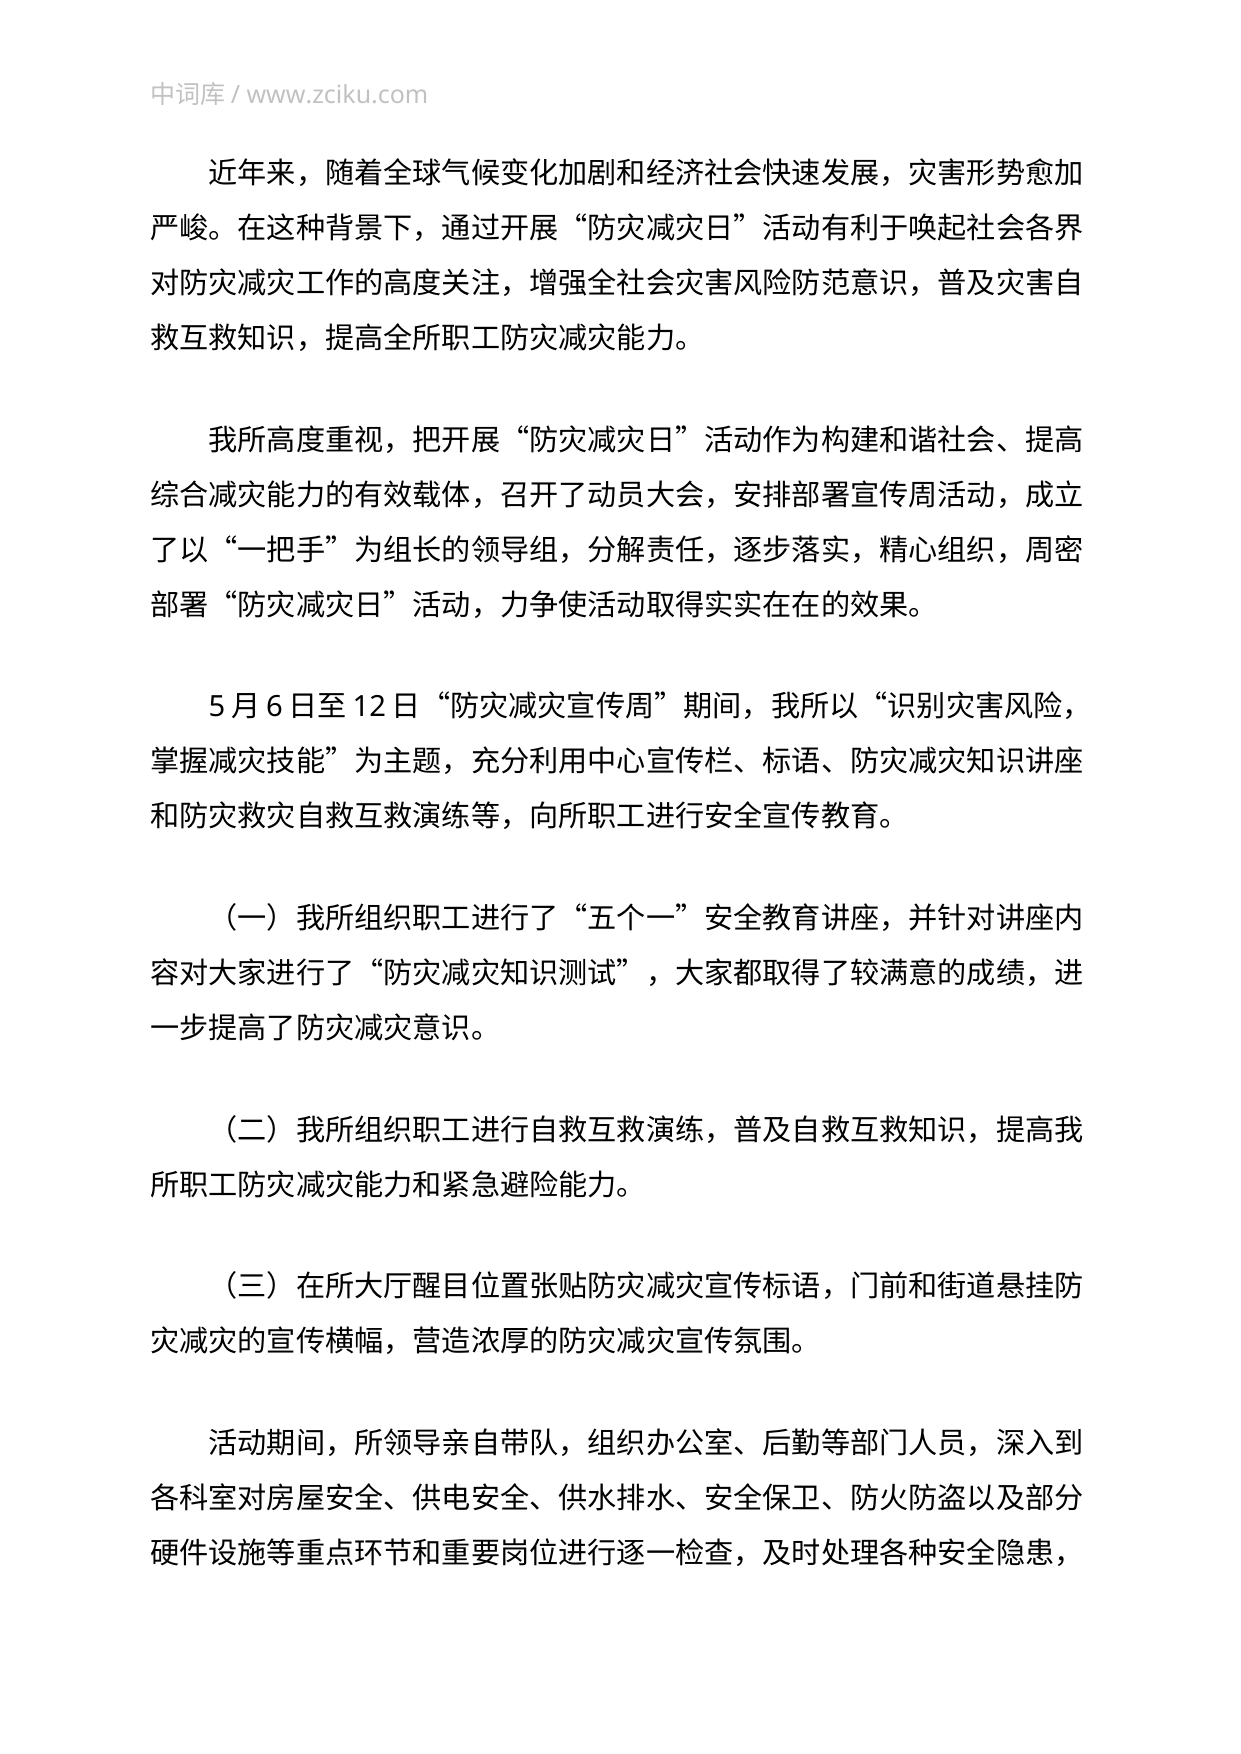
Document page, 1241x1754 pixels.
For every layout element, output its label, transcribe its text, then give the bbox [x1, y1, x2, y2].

text 5月6日至12日“防灾减灾宣传周”期间，我所以“识别灾害风险，掌握减灾技能”为主题，充分利用中心宣传栏、标语、防灾减灾知识讲座和防灾救灾自救互救演练等，向所职工进行安全宣传教育。 [150, 683, 1090, 835]
text 近年来，随着全球气候变化加剧和经济社会快速发展，灾害形势愈加严峻。在这种背景下，通过开展“防灾减灾日”活动有利于唤起社会各界对防灾减灾工作的高度关注，增强全社会灾害风险防范意识，普及灾害自救互救知识，提高全所职工防灾减灾能力。 [150, 150, 1090, 357]
text （一）我所组织职工进行了“五个一”安全教育讲座，并针对讲座内容对大家进行了“防灾减灾知识测试”，大家都取得了较满意的成绩，进一步提高了防灾减灾意识。 [150, 894, 1090, 1047]
text （三）在所大厅醒目位置张贴防灾减灾宣传标语，门前和街道悬挂防灾减灾的宣传横幅，营造浓厚的防灾减灾宣传氛围。 [150, 1263, 1090, 1360]
text 我所高度重视，把开展“防灾减灾日”活动作为构建和谐社会、提高综合减灾能力的有效载体，召开了动员大会，安排部署宣传周活动，成立了以“一把手”为组长的领导组，分解责任，逐步落实，精心组织，周密部署“防灾减灾日”活动，力争使活动取得实实在在的效果。 [150, 416, 1090, 623]
text （二）我所组织职工进行自救互救演练，普及自救互救知识，提高我所职工防灾减灾能力和紧急避险能力。 [150, 1106, 1090, 1203]
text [150, 1419, 1090, 1572]
